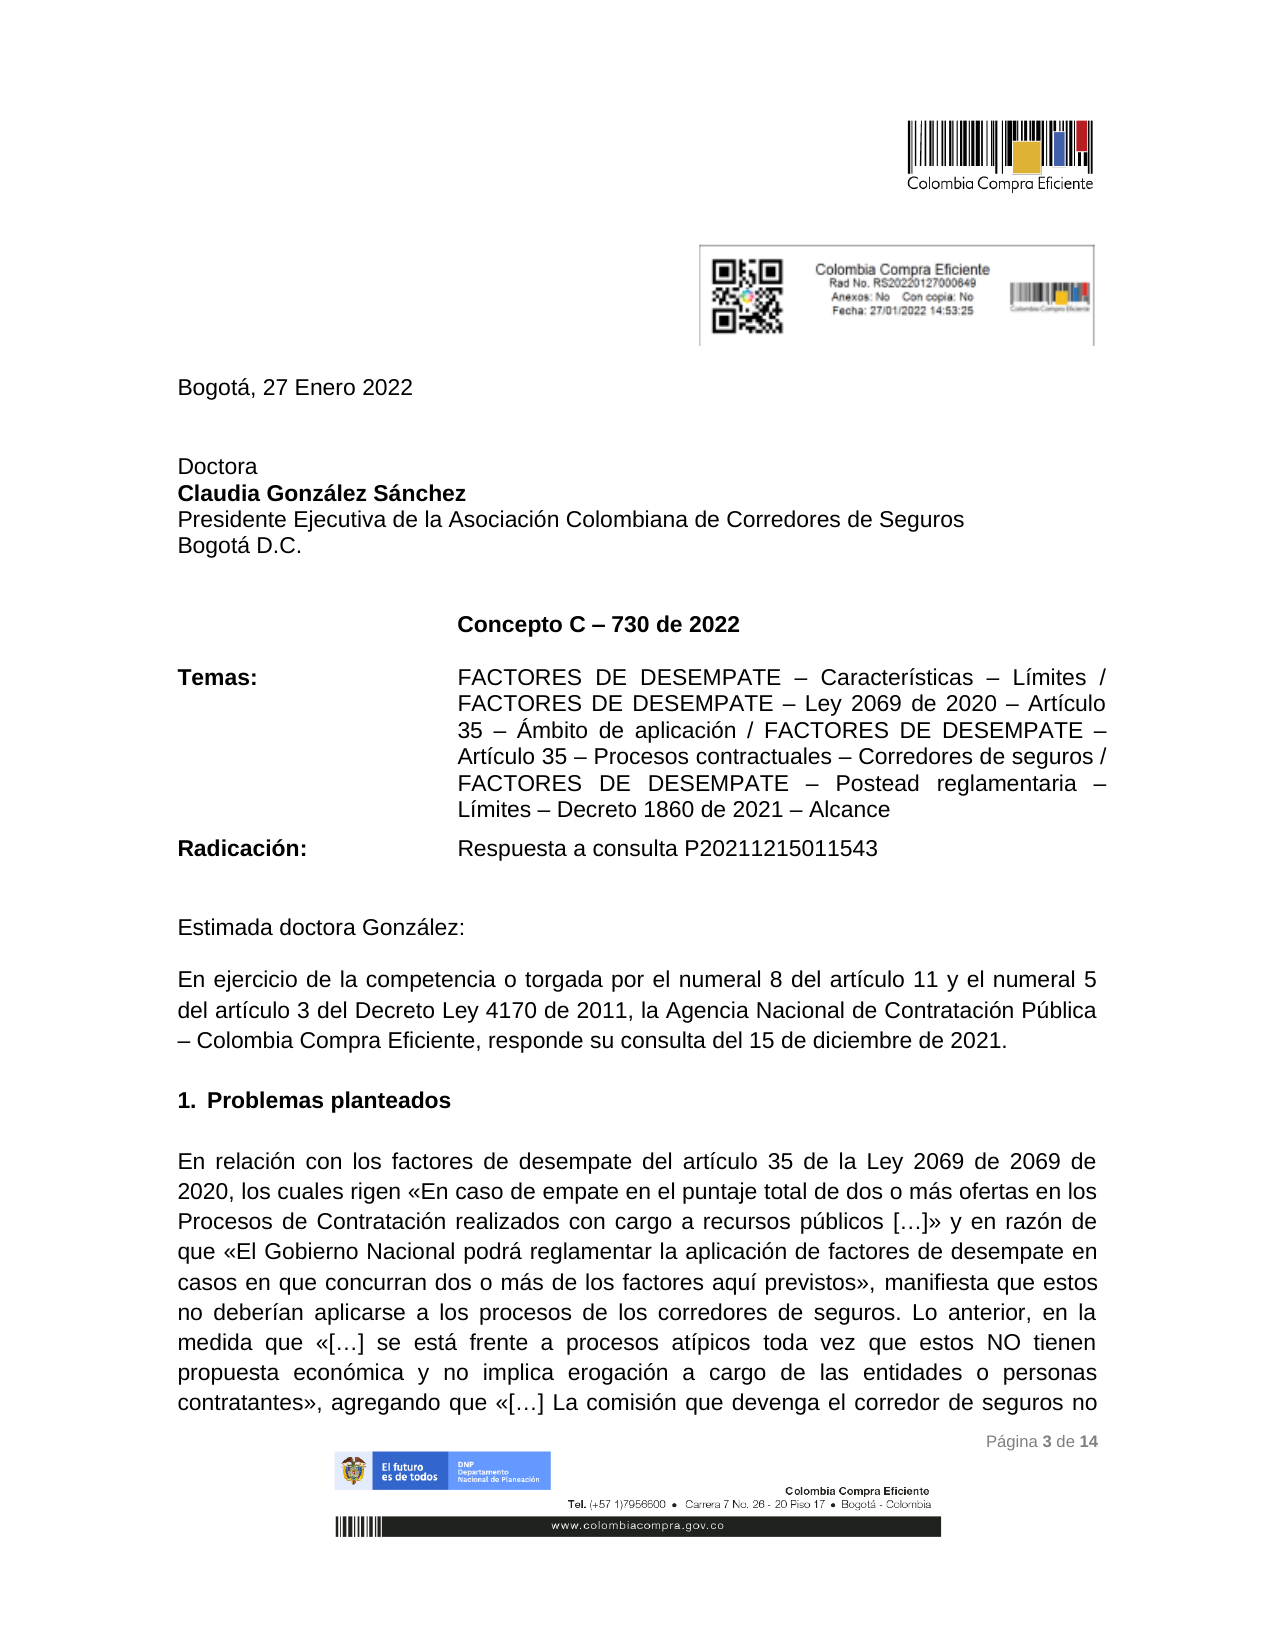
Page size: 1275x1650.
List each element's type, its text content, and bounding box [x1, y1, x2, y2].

text Presidente Ejecutiva de la Asociación Colombiana de Corredores de Seguros [177, 506, 1098, 532]
picture [899, 114, 1099, 196]
table_cell Respuesta a consulta P20211215011543 [457, 822, 1107, 861]
text Claudia González Sánchez [177, 479, 1098, 506]
text Concepto C ‒ 730 de 2022 [177, 611, 1098, 638]
text Bogotá D.C. [177, 532, 1098, 559]
table_header Temas: [177, 664, 457, 822]
text Doctora [177, 453, 1098, 479]
text Bogotá, 27 Enero 2022 [177, 374, 1098, 401]
picture [334, 1451, 942, 1537]
text Estimada doctora González: [177, 914, 1098, 940]
text En ejercicio de la competencia o torgada por el numeral 8 del artículo 11 y el numeral 5 del artículo 3 del Decreto Ley 4170 de 2011, la Agencia Nacional de Contratación Pública – Colombia Compra Eficiente, responde su consulta del 15 de diciembre de 2021. [177, 966, 1098, 1053]
picture [699, 242, 1098, 346]
table_cell Radicación: [177, 822, 457, 861]
table_header FACTORES DE DESEMPATE – Características – Límites / FACTORES DE DESEMPATE – Ley 2069 de 2020 – Artículo 35 – Ámbito de aplicación / FACTORES DE DESEMPATE – Artículo 35 – Procesos contractuales – Corredores de seguros / FACTORES DE DESEMPATE – Postead reglamentaria – Límites – Decreto 1860 de 2021 – Alcance [457, 664, 1107, 822]
list Problemas planteados [177, 1087, 1098, 1114]
